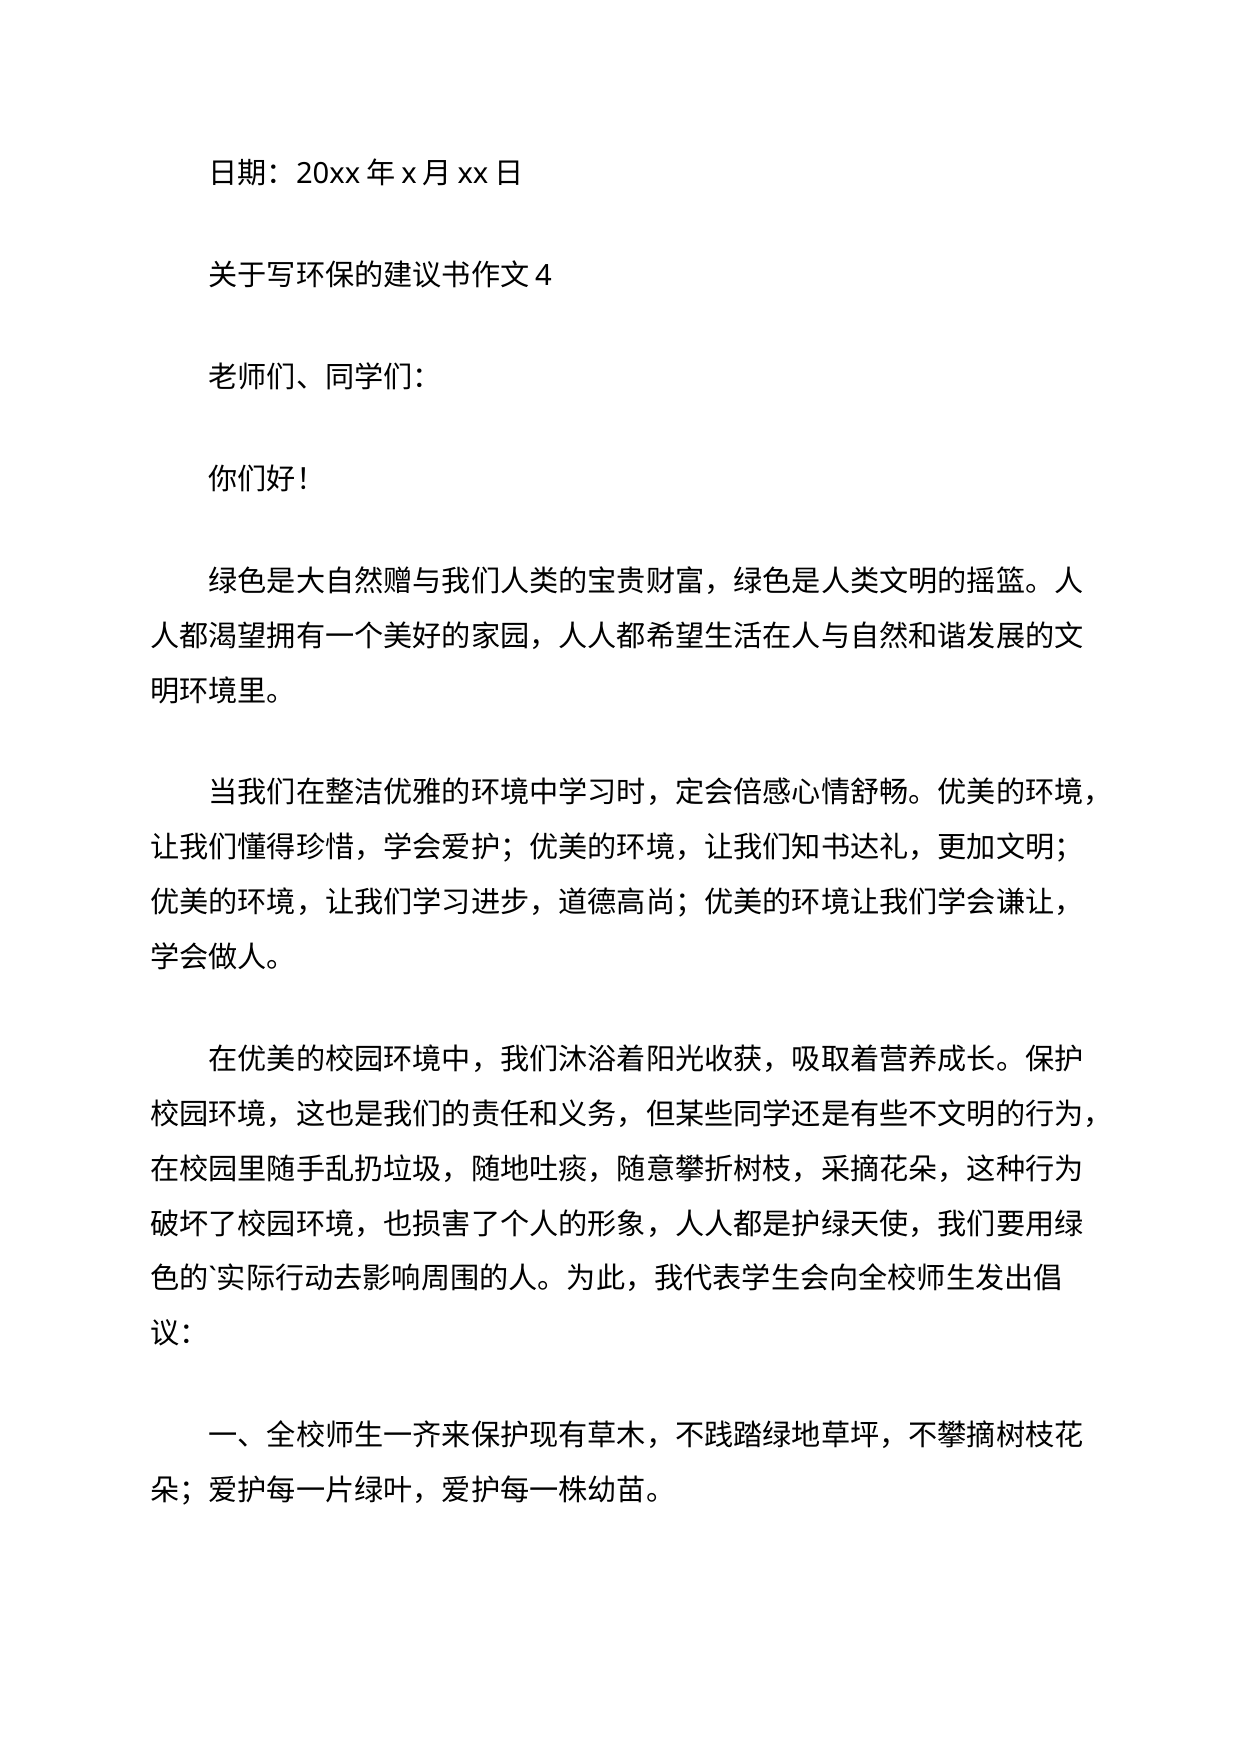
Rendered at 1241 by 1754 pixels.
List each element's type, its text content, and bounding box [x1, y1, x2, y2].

text 在优美的校园环境中，我们沐浴着阳光收获，吸取着营养成长。保护校园环境，这也是我们的责任和义务，但某些同学还是有些不文明的行为，在校园里随手乱扔垃圾，随地吐痰，随意攀折树枝，采摘花朵，这种行为破坏了校园环境，也损害了个人的形象，人人都是护绿天使，我们要用绿色的`实际行动去影响周围的人。为此，我代表学生会向全校师生发出倡议： [150, 1036, 1090, 1352]
text 日期：20xx年x月xx日 [150, 150, 1090, 192]
text 老师们、同学们： [150, 354, 1090, 396]
text 你们好！ [150, 456, 1090, 498]
text 一、全校师生一齐来保护现有草木，不践踏绿地草坪，不攀摘树枝花朵；爱护每一片绿叶，爱护每一株幼苗。 [150, 1412, 1090, 1509]
text 当我们在整洁优雅的环境中学习时，定会倍感心情舒畅。优美的环境，让我们懂得珍惜，学会爱护；优美的环境，让我们知书达礼，更加文明；优美的环境，让我们学习进步，道德高尚；优美的环境让我们学会谦让，学会做人。 [150, 769, 1090, 976]
text 关于写环保的建议书作文4 [150, 252, 1090, 294]
text 绿色是大自然赠与我们人类的宝贵财富，绿色是人类文明的摇篮。人人都渴望拥有一个美好的家园，人人都希望生活在人与自然和谐发展的文明环境里。 [150, 557, 1090, 709]
